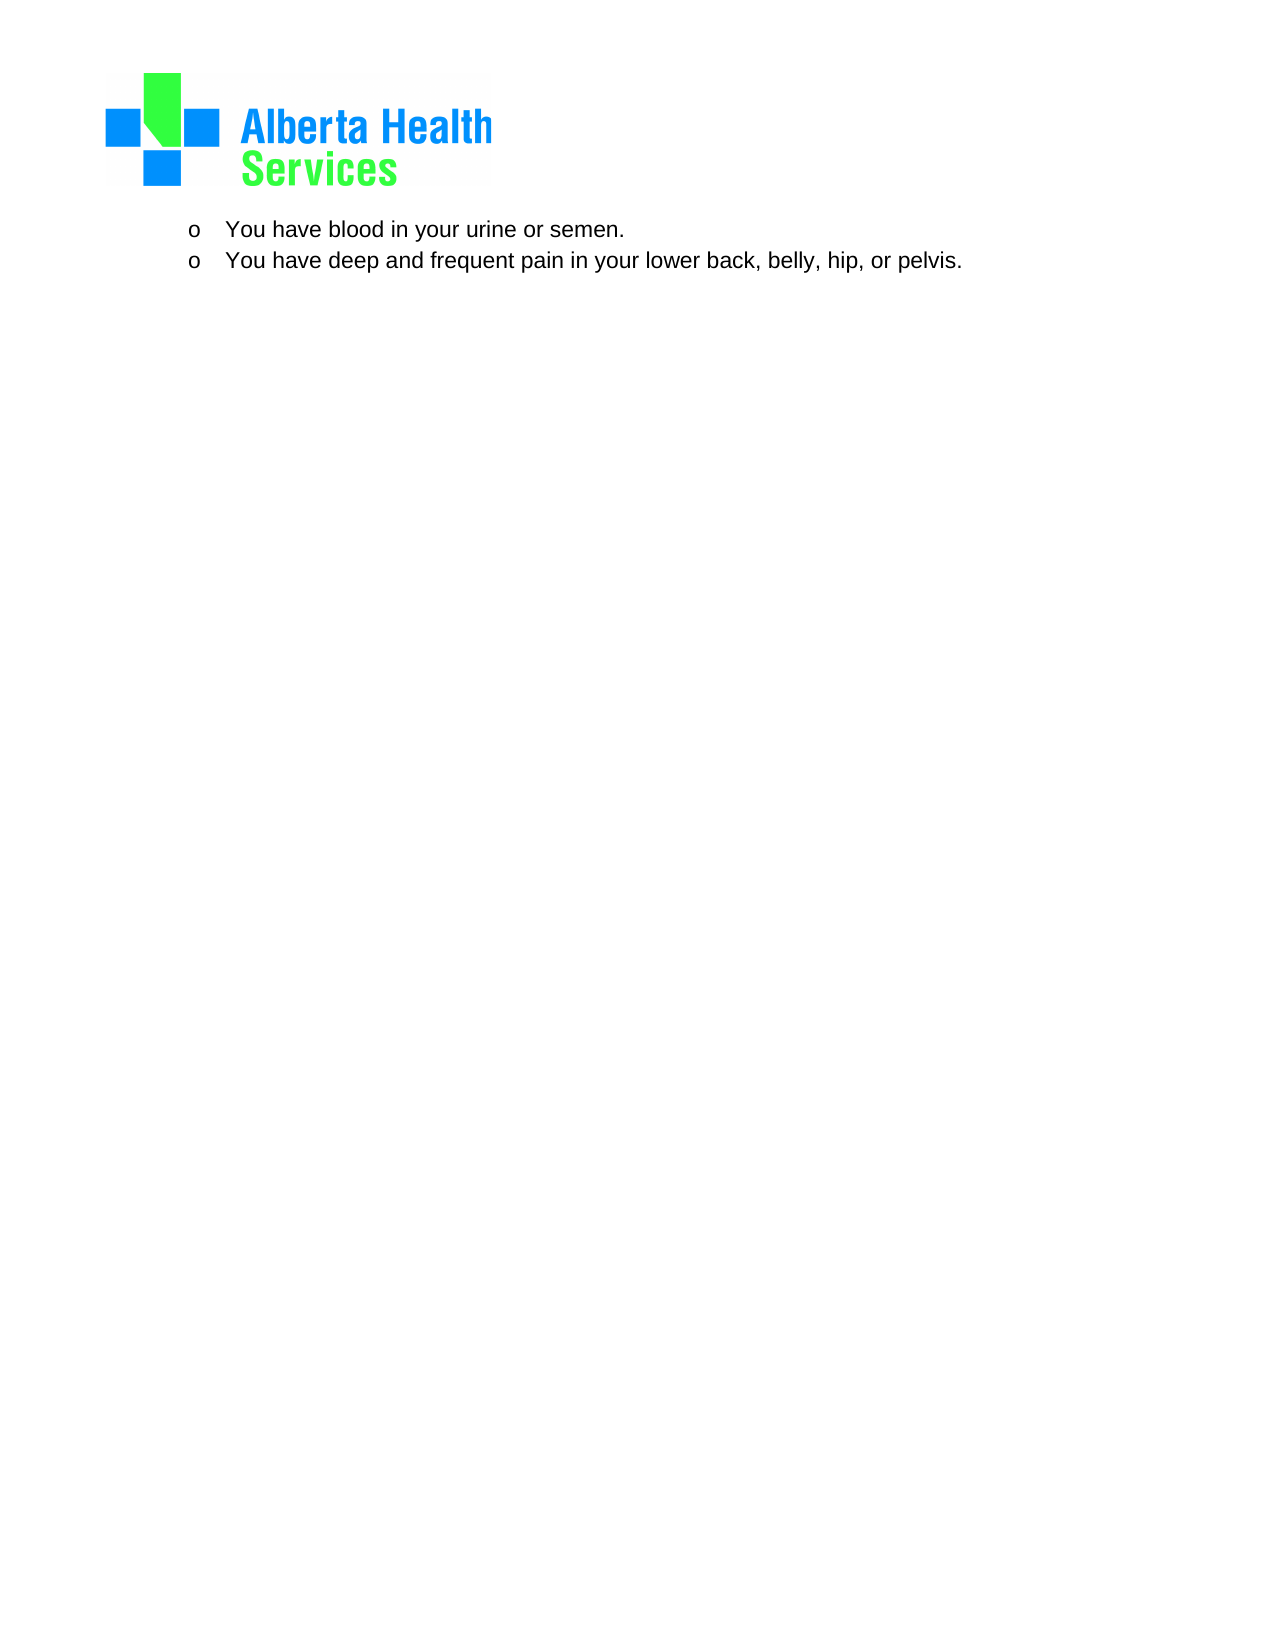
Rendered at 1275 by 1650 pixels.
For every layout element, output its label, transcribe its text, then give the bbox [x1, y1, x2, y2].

list You have deep and frequent pain in your lower back, belly, hip, or pelvis. [187, 244, 1125, 275]
list You have blood in your urine or semen. [187, 214, 1125, 244]
picture [105, 73, 492, 186]
